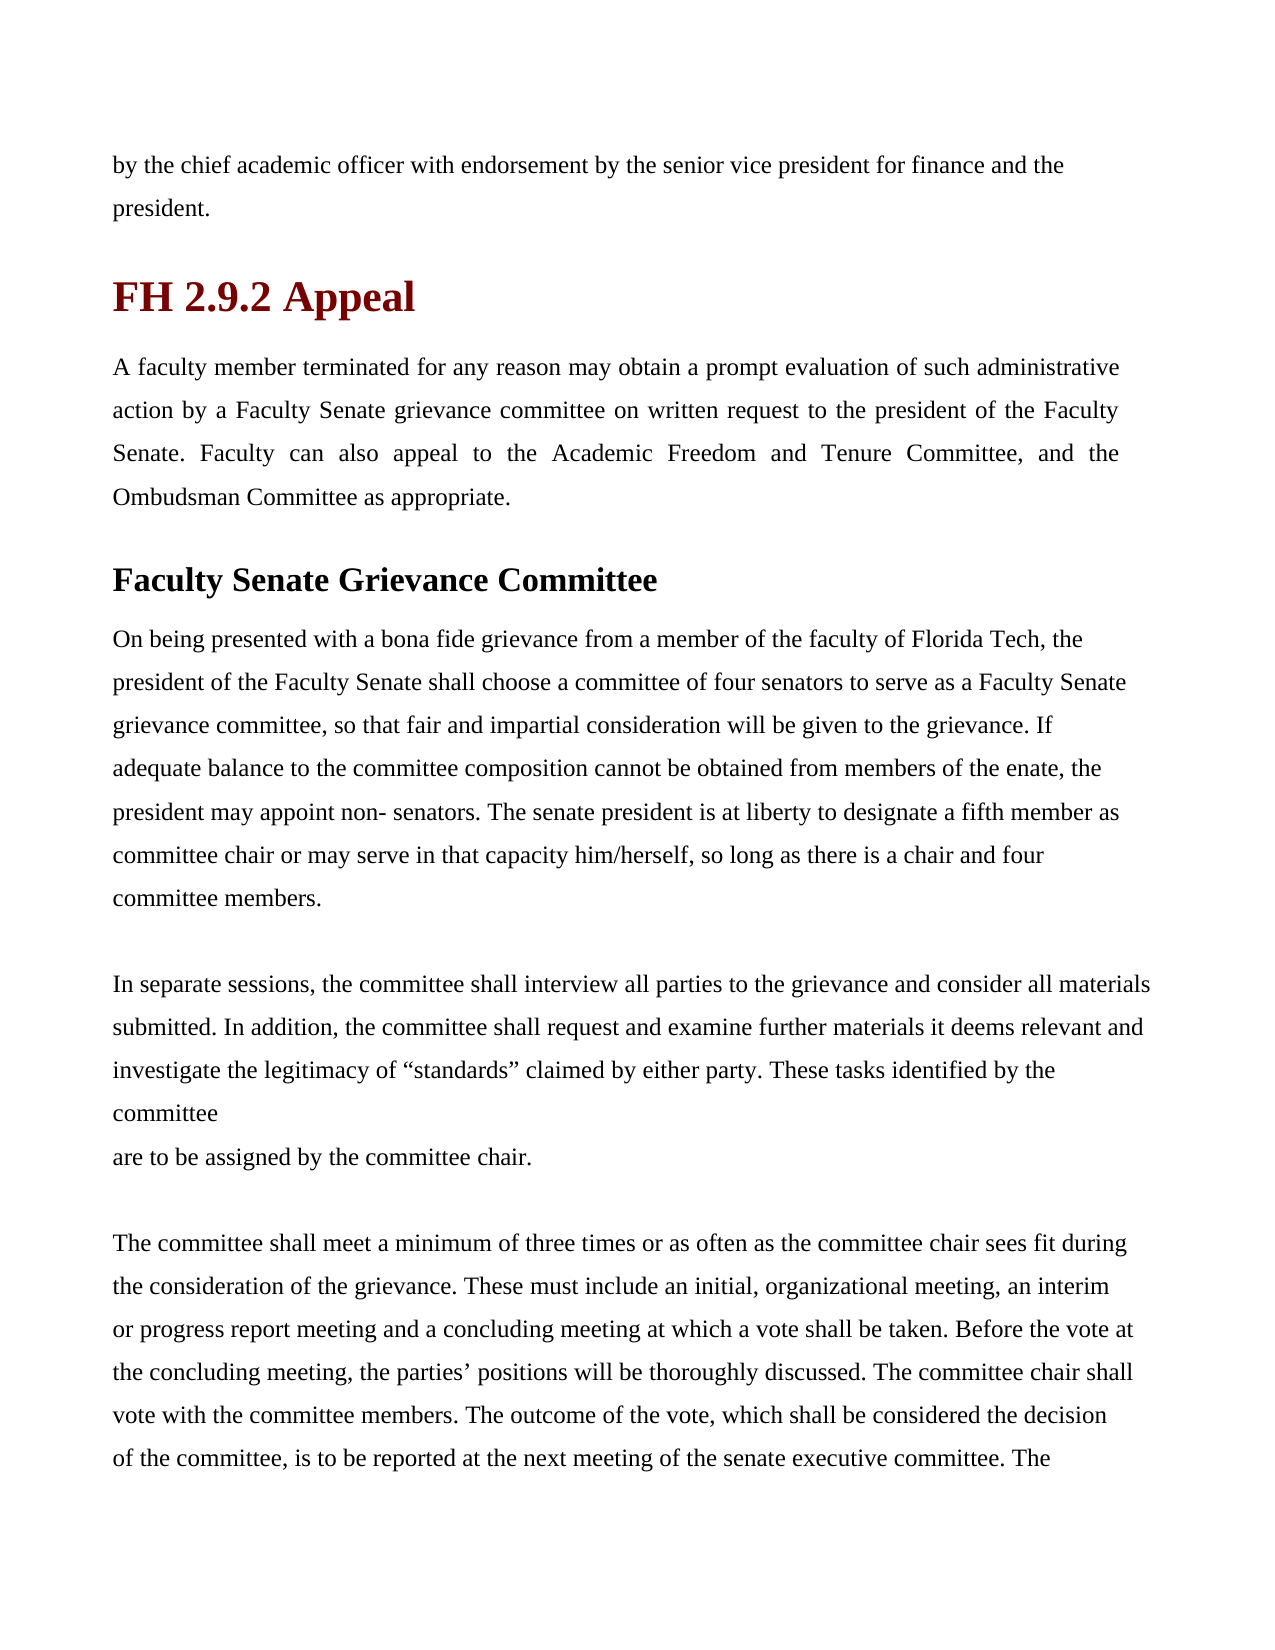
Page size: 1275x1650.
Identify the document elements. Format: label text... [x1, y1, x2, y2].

text Faculty Senate Grievance Committee [112, 560, 1162, 599]
text A faculty member terminated for any reason may obtain a prompt evaluation of such administrative action by a Faculty Senate grievance committee on written request to the president of the Faculty Senate. Faculty can also appeal to the Academic Freedom and Tenure Committee, and the Ombudsman Committee as appropriate. [112, 352, 1121, 510]
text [112, 1228, 1134, 1472]
text On being presented with a bona fide grievance from a member of the faculty of Florida Tech, the president of the Faculty Senate shall choose a committee of four senators to serve as a Faculty Senate grievance committee, so that fair and impartial consideration will be given to the grievance. If adequate balance to the committee composition cannot be obtained from members of the enate, the president may appoint non- senators. The senate president is at liberty to designate a fifth member as committee chair or may serve in that capacity him/herself, so long as there is a chair and four committee members. [112, 624, 1139, 912]
text are to be assigned by the committee chair. [112, 1142, 1162, 1170]
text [112, 150, 1131, 222]
text FH 2.9.2 Appeal [112, 271, 1162, 321]
text In separate sessions, the committee shall interview all parties to the grievance and consider all materials submitted. In addition, the committee shall request and examine further materials it deems relevant and investigate the legitimacy of “standards” claimed by either party. These tasks identified by the committee [112, 969, 1162, 1127]
